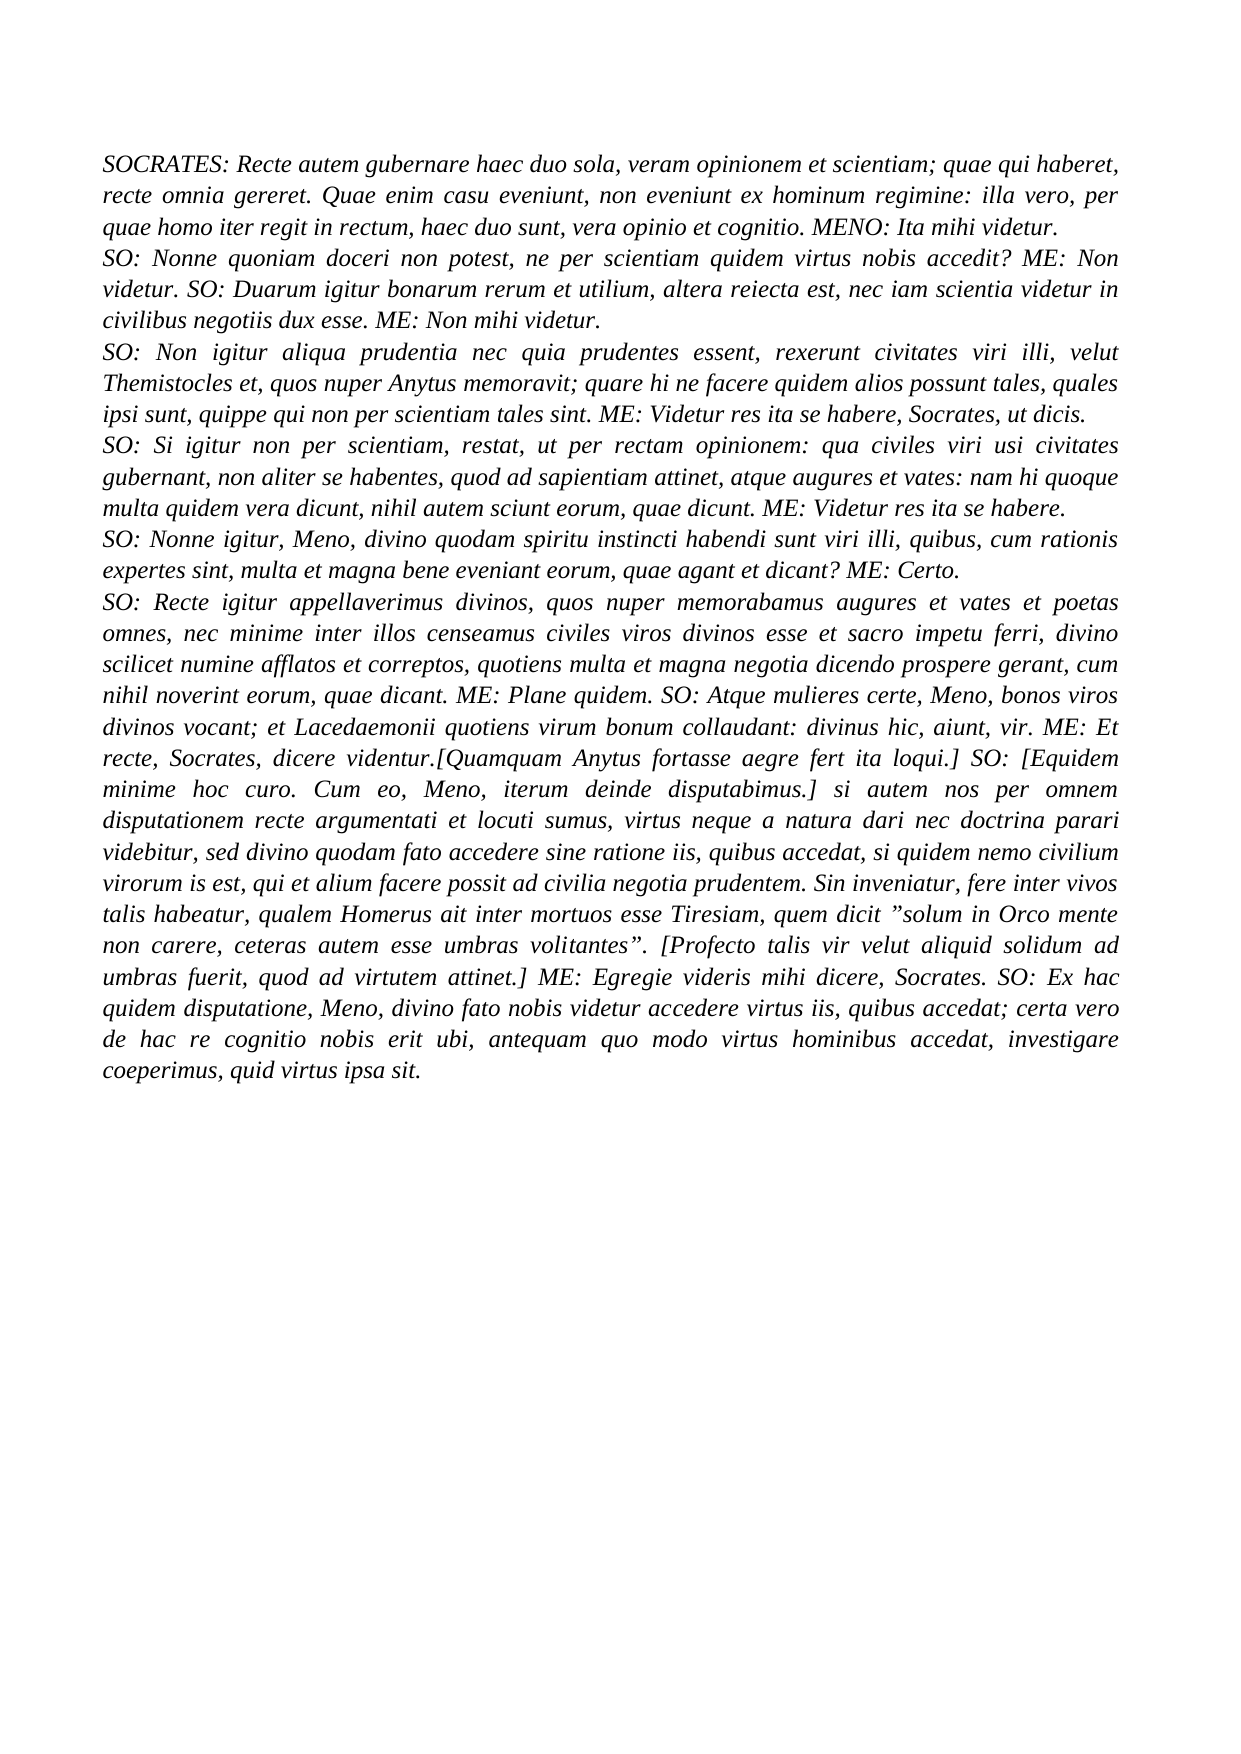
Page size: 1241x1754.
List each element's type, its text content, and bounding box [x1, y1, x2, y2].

text SO: Recte igitur appellaverimus divinos, quos nuper memorabamus augures et vates et poetas omnes, nec minime inter illos censeamus civiles viros divinos esse et sacro impetu ferri, divino scilicet numine afflatos et correptos, quotiens multa et magna negotia dicendo prospere gerant, cum nihil noverint eorum, quae dicant. ME: Plane quidem. SO: Atque mulieres certe, Meno, bonos viros divinos vocant; et Lacedaemonii quotiens virum bonum collaudant: divinus hic, aiunt, vir. ME: Et recte, Socrates, dicere videntur.[Quamquam Anytus fortasse aegre fert ita loqui.] SO: [Equidem minime hoc curo. Cum eo, Meno, iterum deinde disputabimus.] si autem nos per omnem disputationem recte argumentati et locuti sumus, virtus neque a natura dari nec doctrina parari videbitur, sed divino quodam fato accedere sine ratione iis, quibus accedat, si quidem nemo civilium virorum is est, qui et alium facere possit ad civilia negotia prudentem. Sin inveniatur, fere inter vivos talis habeatur, qualem Homerus ait inter mortuos esse Tiresiam, quem dicit ”solum in Orco mente non carere, ceteras autem esse umbras volitantes”. [Profecto talis vir velut aliquid solidum ad umbras fuerit, quod ad virtutem attinet.] ME: Egregie videris mihi dicere, Socrates. SO: Ex hac quidem disputatione, Meno, divino fato nobis videtur accedere virtus iis, quibus accedat; certa vero de hac re cognitio nobis erit ubi, antequam quo modo virtus hominibus accedat, investigare coeperimus, quid virtus ipsa sit. [102, 585, 1120, 1085]
text SOCRATES: Recte autem gubernare haec duo sola, veram opinionem et scientiam; quae qui haberet, recte omnia gereret. Quae enim casu eveniunt, non eveniunt ex hominum regimine: illa vero, per quae homo iter regit in rectum, haec duo sunt, vera opinio et cognitio. MENO: Ita mihi videtur. [102, 148, 1120, 241]
text SO: Non igitur aliqua prudentia nec quia prudentes essent, rexerunt civitates viri illi, velut Themistocles et, quos nuper Anytus memoravit; quare hi ne facere quidem alios possunt tales, quales ipsi sunt, quippe qui non per scientiam tales sint. ME: Videtur res ita se habere, Socrates, ut dicis. [102, 335, 1120, 429]
text SO: Nonne quoniam doceri non potest, ne per scientiam quidem virtus nobis accedit? ME: Non videtur. SO: Duarum igitur bonarum rerum et utilium, altera reiecta est, nec iam scientia videtur in civilibus negotiis dux esse. ME: Non mihi videtur. [102, 241, 1120, 335]
text SO: Nonne igitur, Meno, divino quodam spiritu instincti habendi sunt viri illi, quibus, cum rationis expertes sint, multa et magna bene eveniant eorum, quae agant et dicant? ME: Certo. [102, 523, 1120, 585]
text SO: Si igitur non per scientiam, restat, ut per rectam opinionem: qua civiles viri usi civitates gubernant, non aliter se habentes, quod ad sapientiam attinet, atque augures et vates: nam hi quoque multa quidem vera dicunt, nihil autem sciunt eorum, quae dicunt. ME: Videtur res ita se habere. [102, 429, 1120, 523]
